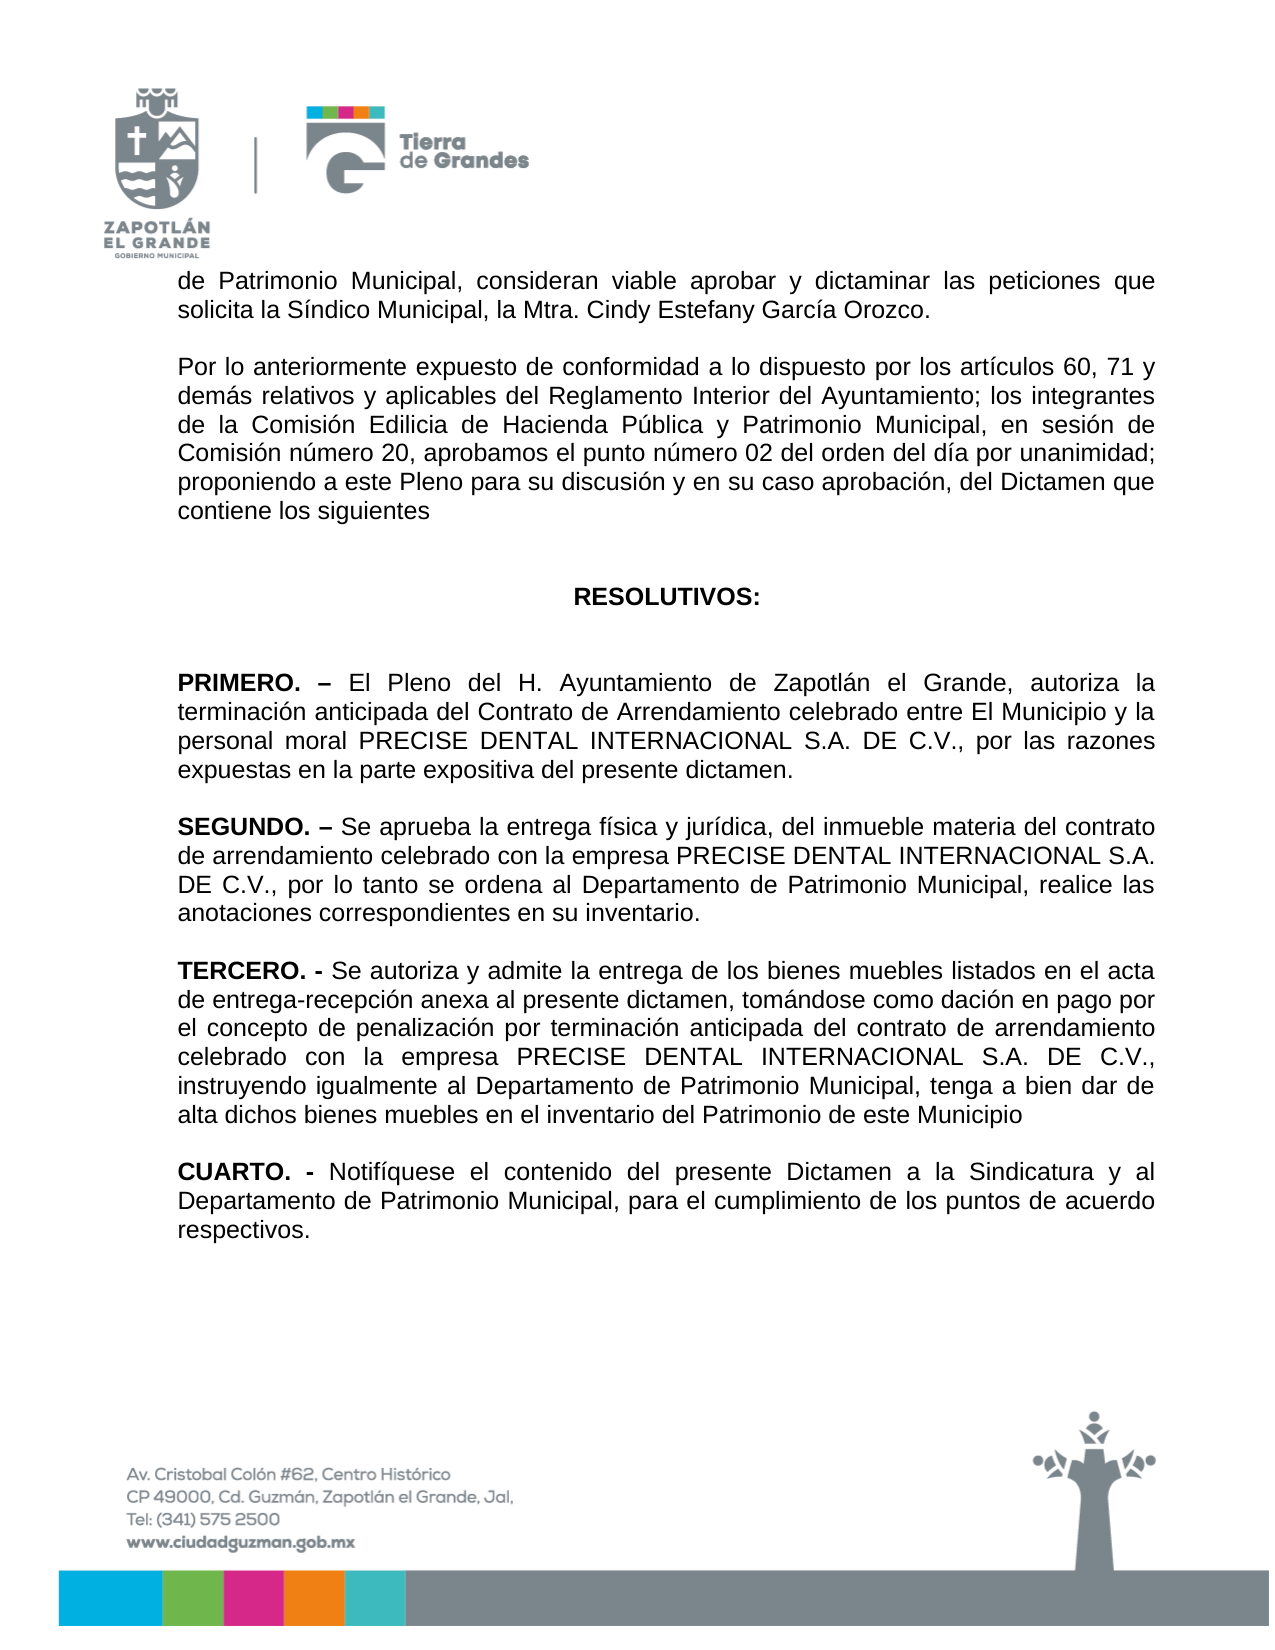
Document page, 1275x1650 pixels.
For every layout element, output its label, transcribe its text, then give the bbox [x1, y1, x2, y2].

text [177, 266, 1157, 323]
picture [28, 28, 1275, 1650]
text PRIMERO. – El Pleno del H. Ayuntamiento de Zapotlán el Grande, autoriza la terminación anticipada del Contrato de Arrendamiento celebrado entre El Municipio y la personal moral PRECISE DENTAL INTERNACIONAL S.A. DE C.V., por las razones expuestas en la parte expositiva del presente dictamen. [177, 668, 1157, 783]
text CUARTO. - Notifíquese el contenido del presente Dictamen a la Sindicatura y al Departamento de Patrimonio Municipal, para el cumplimiento de los puntos de acuerdo respectivos. [177, 1157, 1157, 1243]
text SEGUNDO. – Se aprueba la entrega física y jurídica, del inmueble materia del contrato de arrendamiento celebrado con la empresa PRECISE DENTAL INTERNACIONAL S.A. DE C.V., por lo tanto se ordena al Departamento de Patrimonio Municipal, realice las anotaciones correspondientes en su inventario. [177, 812, 1157, 927]
text RESOLUTIVOS: [177, 582, 1157, 611]
text Por lo anteriormente expuesto de conformidad a lo dispuesto por los artículos 60, 71 y demás relativos y aplicables del Reglamento Interior del Ayuntamiento; los integrantes de la Comisión Edilicia de Hacienda Pública y Patrimonio Municipal, en sesión de Comisión número 20, aprobamos el punto número 02 del orden del día por unanimidad; proponiendo a este Pleno para su discusión y en su caso aprobación, del Dictamen que contiene los siguientes [177, 352, 1157, 524]
text TERCERO. - Se autoriza y admite la entrega de los bienes muebles listados en el acta de entrega-recepción anexa al presente dictamen, tomándose como dación en pago por el concepto de penalización por terminación anticipada del contrato de arrendamiento celebrado con la empresa PRECISE DENTAL INTERNACIONAL S.A. DE C.V., instruyendo igualmente al Departamento de Patrimonio Municipal, tenga a bien dar de alta dichos bienes muebles en el inventario del Patrimonio de este Municipio [177, 956, 1157, 1128]
